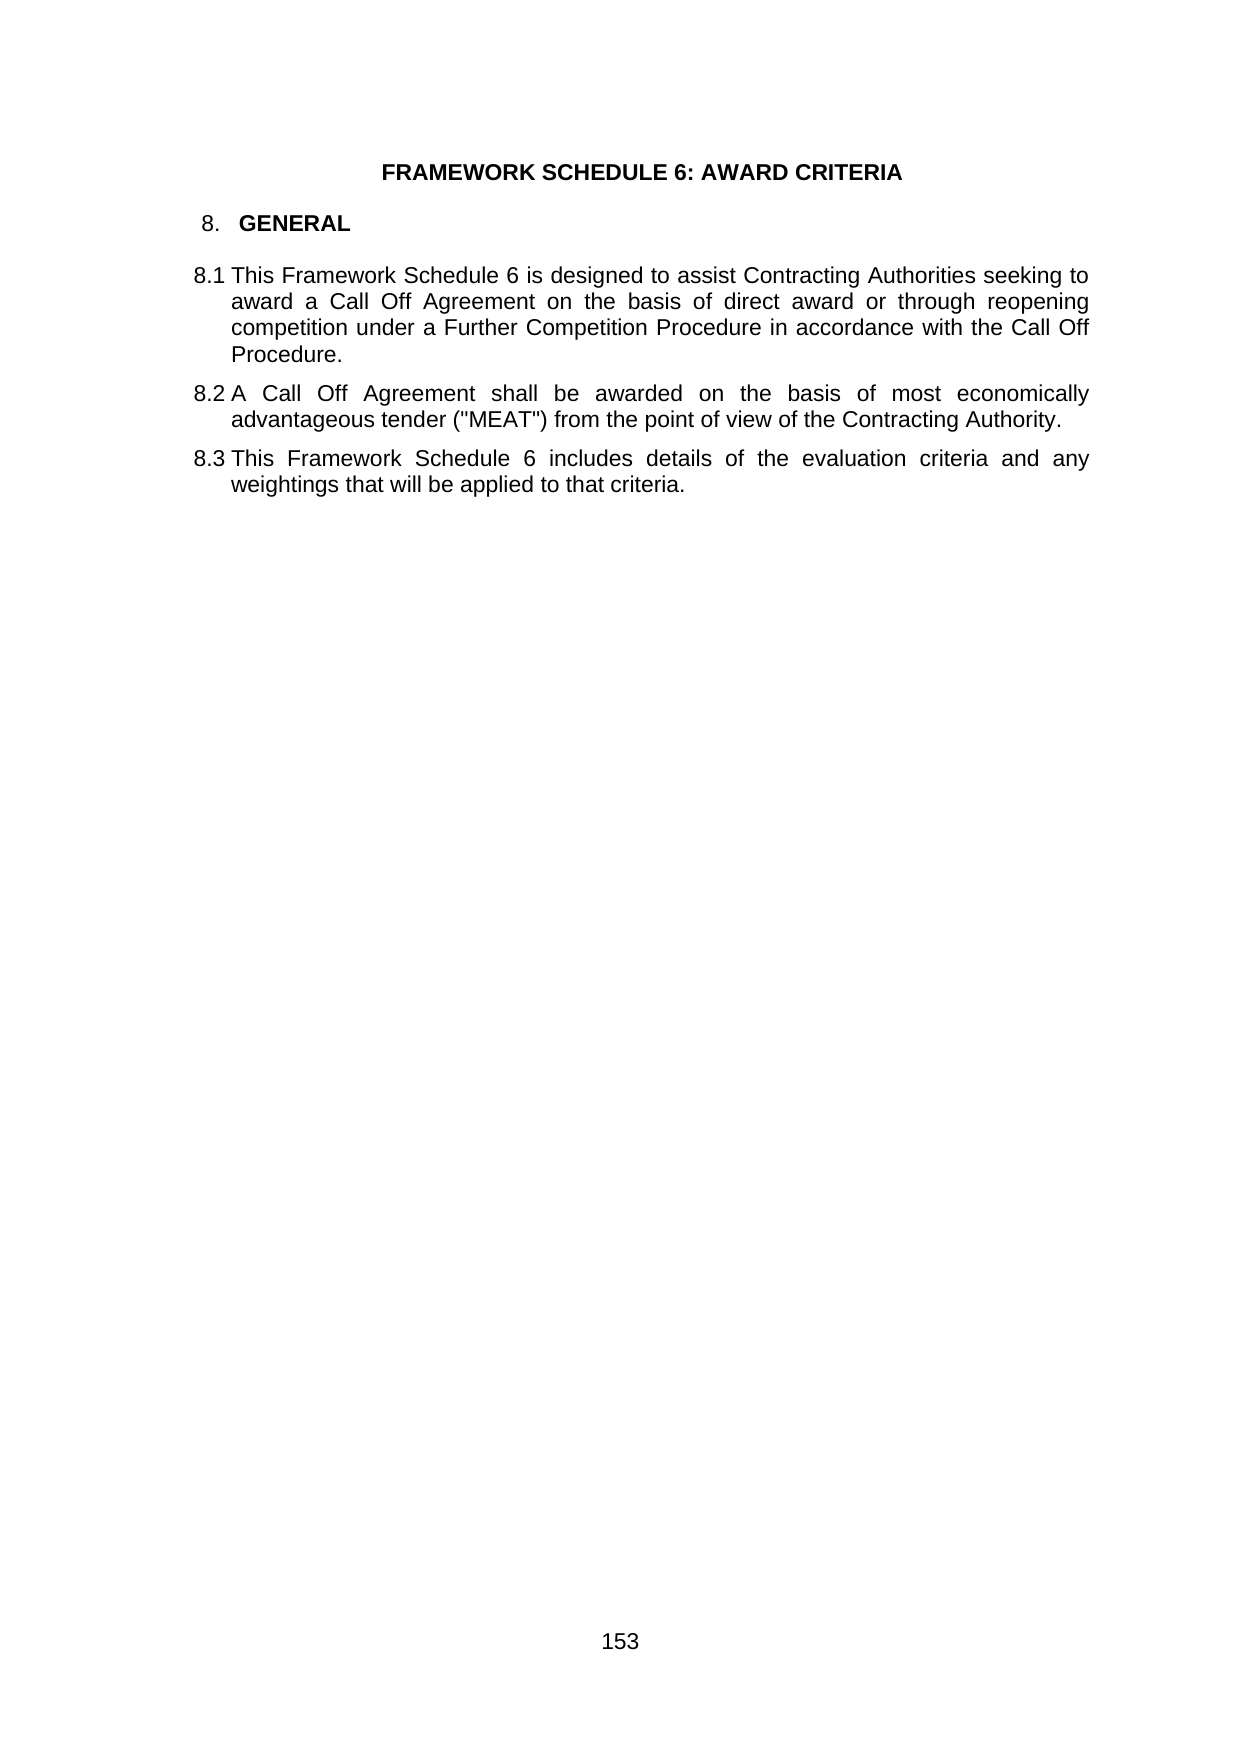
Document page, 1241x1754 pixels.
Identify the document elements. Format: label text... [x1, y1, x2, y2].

subtitle General [201, 210, 1090, 237]
title FRAMEWORK SCHEDULE 6: AWARD CRITERIA [150, 159, 1090, 185]
text This Framework Schedule 6 is designed to assist Contracting Authorities seeking to award a Call Off Agreement on the basis of direct award or through reopening competition under a Further Competition Procedure in accordance with the Call Off Procedure. [193, 262, 1090, 367]
text A Call Off Agreement shall be awarded on the basis of most economically advantageous tender ("MEAT") from the point of view of the Contracting Authority. [193, 379, 1090, 432]
text This Framework Schedule 6 includes details of the evaluation criteria and any weightings that will be applied to that criteria. [193, 445, 1090, 497]
